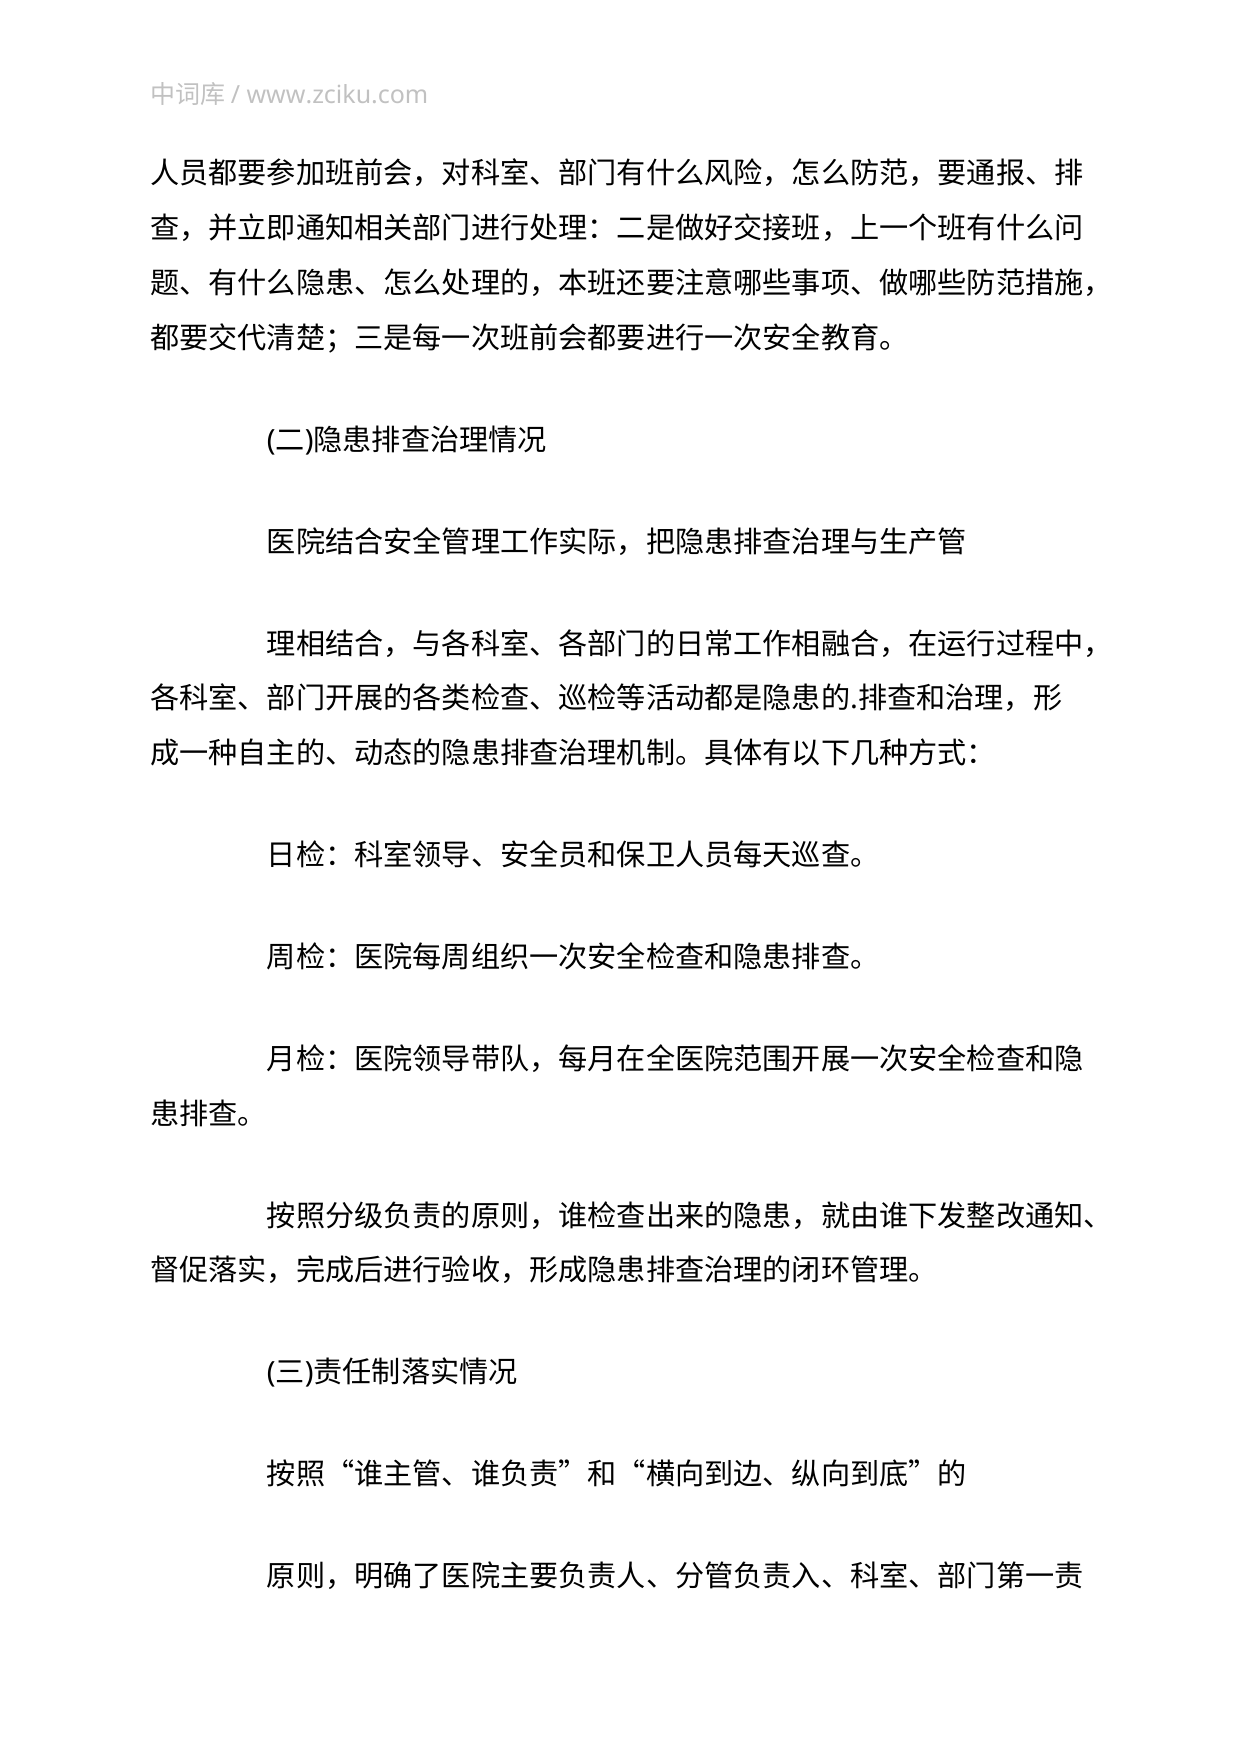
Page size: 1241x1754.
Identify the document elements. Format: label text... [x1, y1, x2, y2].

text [150, 1552, 1090, 1595]
text 周检：医院每周组织一次安全检查和隐患排查。 [150, 934, 1090, 976]
text 日检：科室领导、安全员和保卫人员每天巡查。 [150, 832, 1090, 874]
text 医院结合安全管理工作实际，把隐患排查治理与生产管 [150, 518, 1090, 561]
text (二)隐患排查治理情况 [150, 416, 1090, 459]
text 月检：医院领导带队，每月在全医院范围开展一次安全检查和隐患排查。 [150, 1035, 1090, 1133]
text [150, 150, 1090, 357]
text 理相结合，与各科室、各部门的日常工作相融合，在运行过程中，各科室、部门开展的各类检查、巡检等活动都是隐患的.排查和治理，形成一种自主的、动态的隐患排查治理机制。具体有以下几种方式： [150, 620, 1090, 772]
text 按照分级负责的原则，谁检查出来的隐患，就由谁下发整改通知、督促落实，完成后进行验收，形成隐患排查治理的闭环管理。 [150, 1192, 1090, 1289]
text (三)责任制落实情况 [150, 1349, 1090, 1391]
text 按照“谁主管、谁负责”和“横向到边、纵向到底”的 [150, 1451, 1090, 1493]
